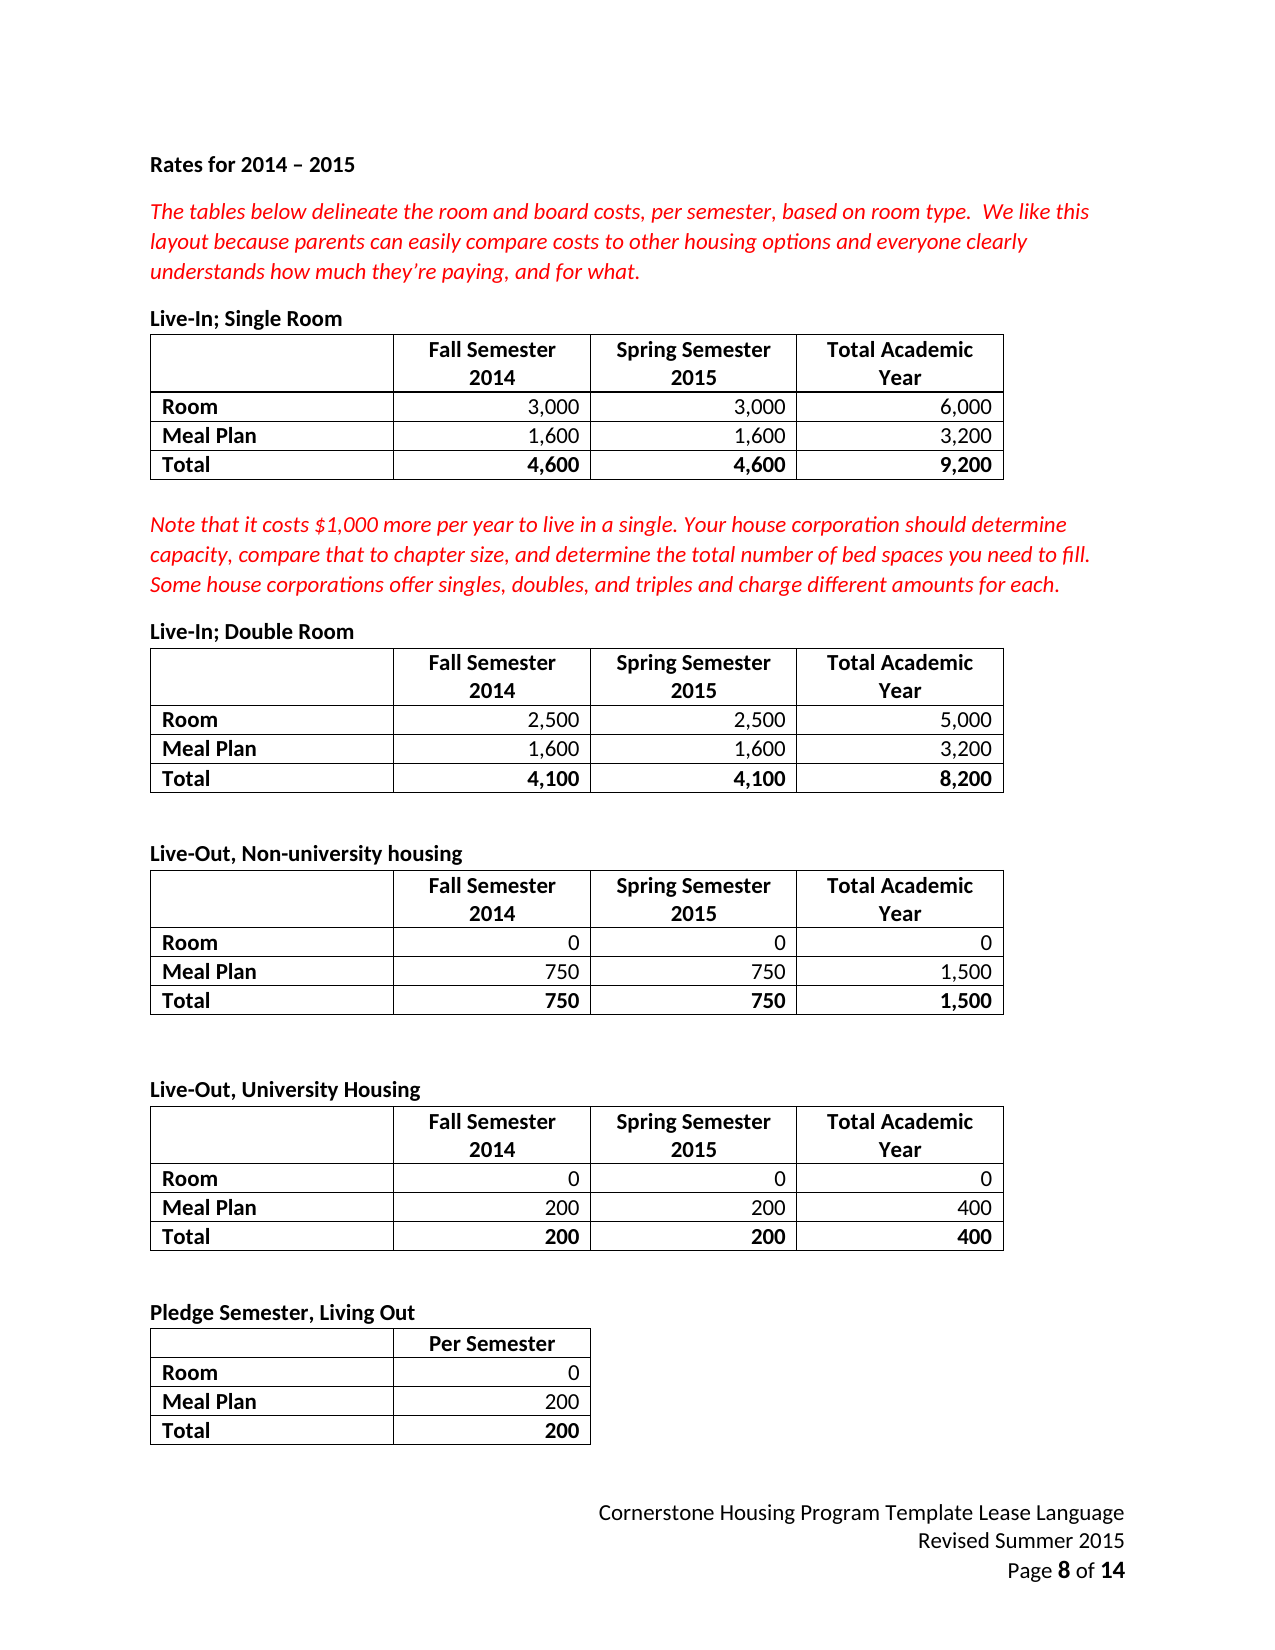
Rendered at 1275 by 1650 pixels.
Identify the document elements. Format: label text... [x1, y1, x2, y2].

text The tables below delineate the room and board costs, per semester, based on room type. We like this layout because parents can easily compare costs to other housing options and everyone clearly understands how much they’re paying, and for what. [150, 197, 1125, 285]
table_header [151, 871, 393, 927]
table_cell 400 [797, 1193, 1003, 1221]
table_cell Room [151, 928, 393, 956]
table_cell 2,500 [394, 706, 590, 733]
table_header Total Academic Year [797, 335, 1003, 391]
table_cell 400 [797, 1222, 1003, 1250]
table_cell 0 [591, 1164, 796, 1192]
table_cell 4,600 [394, 451, 590, 479]
table_cell 0 [797, 928, 1003, 956]
table_cell 4,100 [394, 764, 590, 792]
table_cell 0 [394, 1358, 590, 1386]
table_cell 3,200 [797, 422, 1003, 449]
table_cell 1,500 [797, 957, 1003, 985]
table_header Spring Semester 2015 [591, 649, 796, 704]
table_header [151, 1107, 393, 1163]
table_cell 200 [591, 1193, 796, 1221]
table_cell Room [151, 1358, 393, 1386]
table_header Fall Semester 2014 [394, 335, 590, 391]
text Live-In; Single Room [150, 304, 1125, 332]
table_cell 750 [394, 986, 590, 1014]
table_header Total Academic Year [797, 1107, 1003, 1163]
table_cell Meal Plan [151, 957, 393, 985]
table_header Fall Semester 2014 [394, 1107, 590, 1163]
text Live-Out, University Housing [150, 1076, 1125, 1103]
table_cell 9,200 [797, 451, 1003, 479]
table_cell 0 [797, 1164, 1003, 1192]
table_cell 200 [394, 1416, 590, 1444]
table_cell Total [151, 451, 393, 479]
text Note that it costs $1,000 more per year to live in a single. Your house corporation should determine capacity, compare that to chapter size, and determine the total number of bed spaces you need to fill. Some house corporations offer singles, doubles, and triples and charge different amounts for each. [150, 510, 1125, 598]
table_header Spring Semester 2015 [591, 335, 796, 391]
table_cell Total [151, 1222, 393, 1250]
text Pledge Semester, Living Out [150, 1298, 1125, 1326]
table_cell 3,000 [591, 393, 796, 421]
table_cell 750 [591, 986, 796, 1014]
table_header Fall Semester 2014 [394, 871, 590, 927]
table_cell 200 [394, 1222, 590, 1250]
table_cell 200 [591, 1222, 796, 1250]
table_cell Room [151, 393, 393, 421]
table_cell 750 [394, 957, 590, 985]
table_cell 6,000 [797, 393, 1003, 421]
table_cell 8,200 [797, 764, 1003, 792]
table_cell 4,600 [591, 451, 796, 479]
table_cell 3,000 [394, 393, 590, 421]
table_cell Total [151, 986, 393, 1014]
table_header Per Semester [394, 1329, 590, 1357]
table_cell 750 [591, 957, 796, 985]
table_cell 200 [394, 1387, 590, 1415]
text Live-Out, Non-university housing [150, 839, 1125, 868]
table_cell Meal Plan [151, 735, 393, 763]
table_header [151, 1329, 393, 1357]
table_cell Room [151, 1164, 393, 1192]
table_cell 1,600 [591, 422, 796, 449]
table_cell Total [151, 1416, 393, 1444]
table_cell 1,500 [797, 986, 1003, 1014]
table_cell 200 [394, 1193, 590, 1221]
text Live-In; Double Room [150, 617, 1125, 645]
table_cell Meal Plan [151, 422, 393, 449]
table_cell 5,000 [797, 706, 1003, 733]
table_cell Room [151, 706, 393, 733]
table_cell 2,500 [591, 706, 796, 733]
table_header Total Academic Year [797, 649, 1003, 704]
table_header Fall Semester 2014 [394, 649, 590, 704]
table_header [151, 335, 393, 391]
table_cell 0 [394, 1164, 590, 1192]
table_cell 1,600 [394, 422, 590, 449]
table_cell 4,100 [591, 764, 796, 792]
table_header Spring Semester 2015 [591, 871, 796, 927]
table_cell 1,600 [591, 735, 796, 763]
table_header Total Academic Year [797, 871, 1003, 927]
table_cell Total [151, 764, 393, 792]
text Rates for 2014 – 2015 [150, 150, 1125, 178]
table_header Spring Semester 2015 [591, 1107, 796, 1163]
table_cell 1,600 [394, 735, 590, 763]
table_cell 0 [591, 928, 796, 956]
table_cell 0 [394, 928, 590, 956]
table_cell 3,200 [797, 735, 1003, 763]
table_header [151, 649, 393, 704]
table_cell Meal Plan [151, 1193, 393, 1221]
table_cell Meal Plan [151, 1387, 393, 1415]
